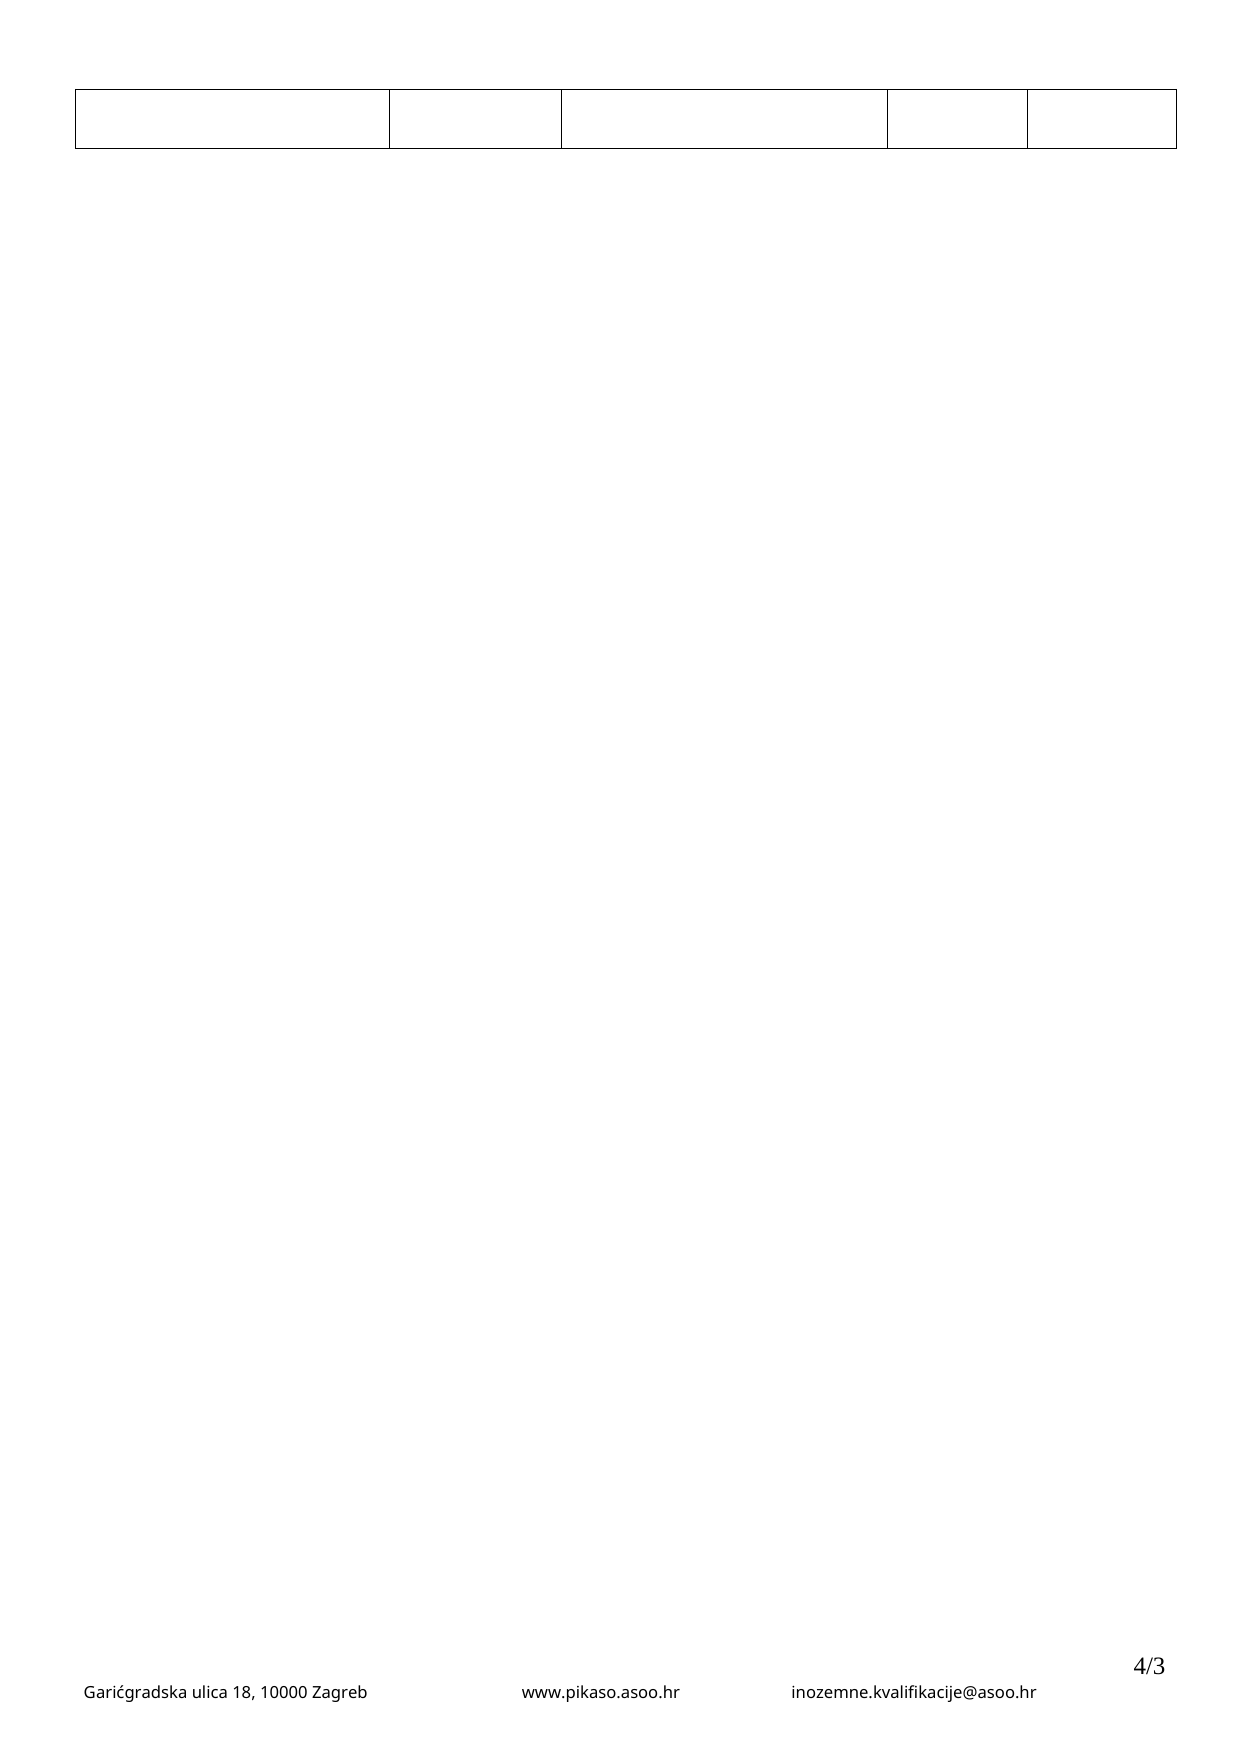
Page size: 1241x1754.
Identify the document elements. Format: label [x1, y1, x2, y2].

table_cell [76, 90, 389, 147]
table_cell [390, 90, 561, 147]
table_cell [888, 90, 1027, 147]
table_cell [562, 90, 887, 147]
table_cell [1028, 90, 1176, 147]
